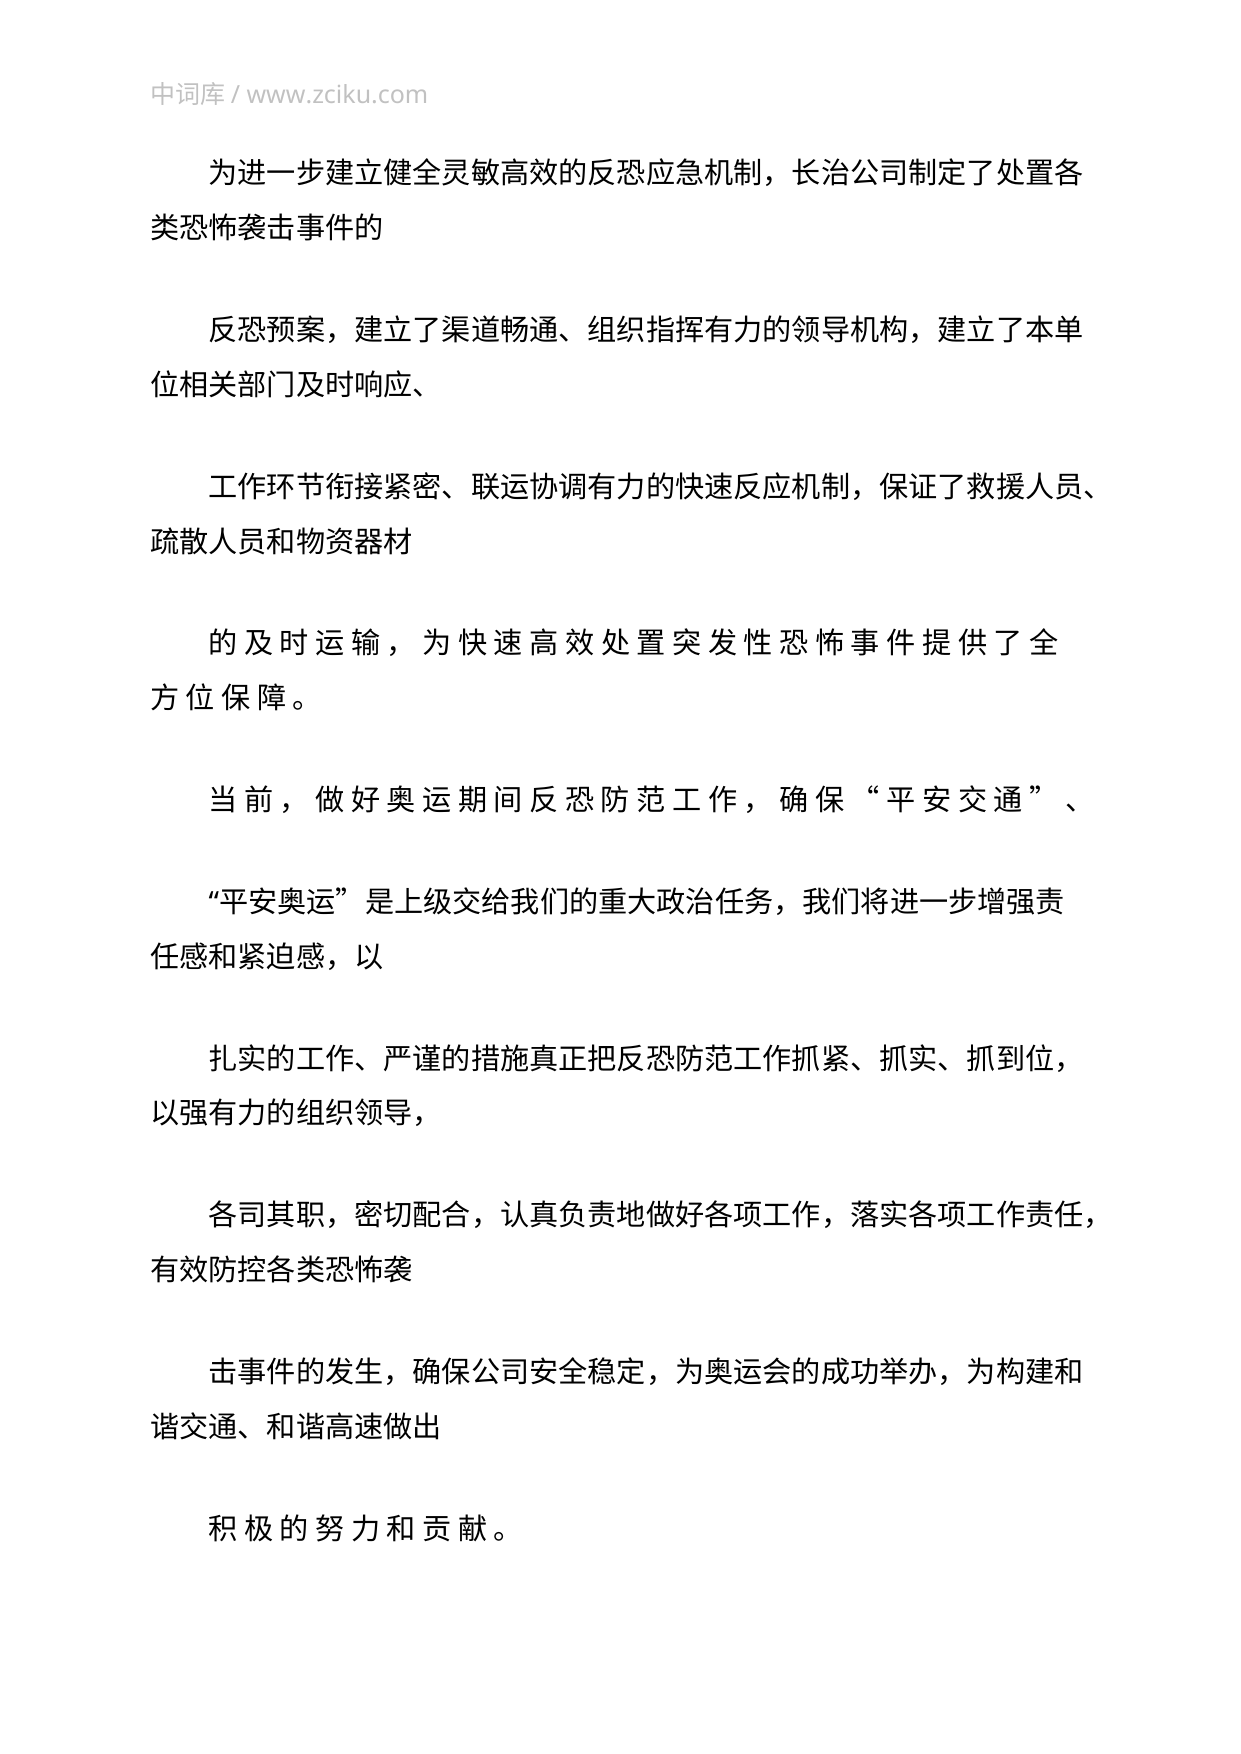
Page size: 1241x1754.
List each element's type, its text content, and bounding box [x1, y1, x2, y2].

text 积 极 的 努 力 和 贡 献 。 [150, 1505, 1090, 1547]
text 击事件的发生，确保公司安全稳定，为奥运会的成功举办，为构建和谐交通、和谐高速做出 [150, 1348, 1090, 1446]
text 当 前 ， 做 好 奥 运 期 间 反 恐 防 范 工 作 ， 确 保 “ 平 安 交 通 ” 、 [150, 777, 1090, 819]
text 扎实的工作、严谨的措施真正把反恐防范工作抓紧、抓实、抓到位，以强有力的组织领导， [150, 1035, 1090, 1132]
text “平安奥运”是上级交给我们的重大政治任务，我们将进一步增强责任感和紧迫感，以 [150, 878, 1090, 976]
text 的 及 时 运 输 ， 为 快 速 高 效 处 置 突 发 性 恐 怖 事 件 提 供 了 全 方 位 保 障 。 [150, 620, 1090, 717]
text 工作环节衔接紧密、联运协调有力的快速反应机制，保证了救援人员、疏散人员和物资器材 [150, 463, 1090, 561]
text 为进一步建立健全灵敏高效的反恐应急机制，长治公司制定了处置各类恐怖袭击事件的 [150, 150, 1090, 247]
text 各司其职，密切配合，认真负责地做好各项工作，落实各项工作责任，有效防控各类恐怖袭 [150, 1192, 1090, 1289]
text 反恐预案，建立了渠道畅通、组织指挥有力的领导机构，建立了本单位相关部门及时响应、 [150, 307, 1090, 404]
